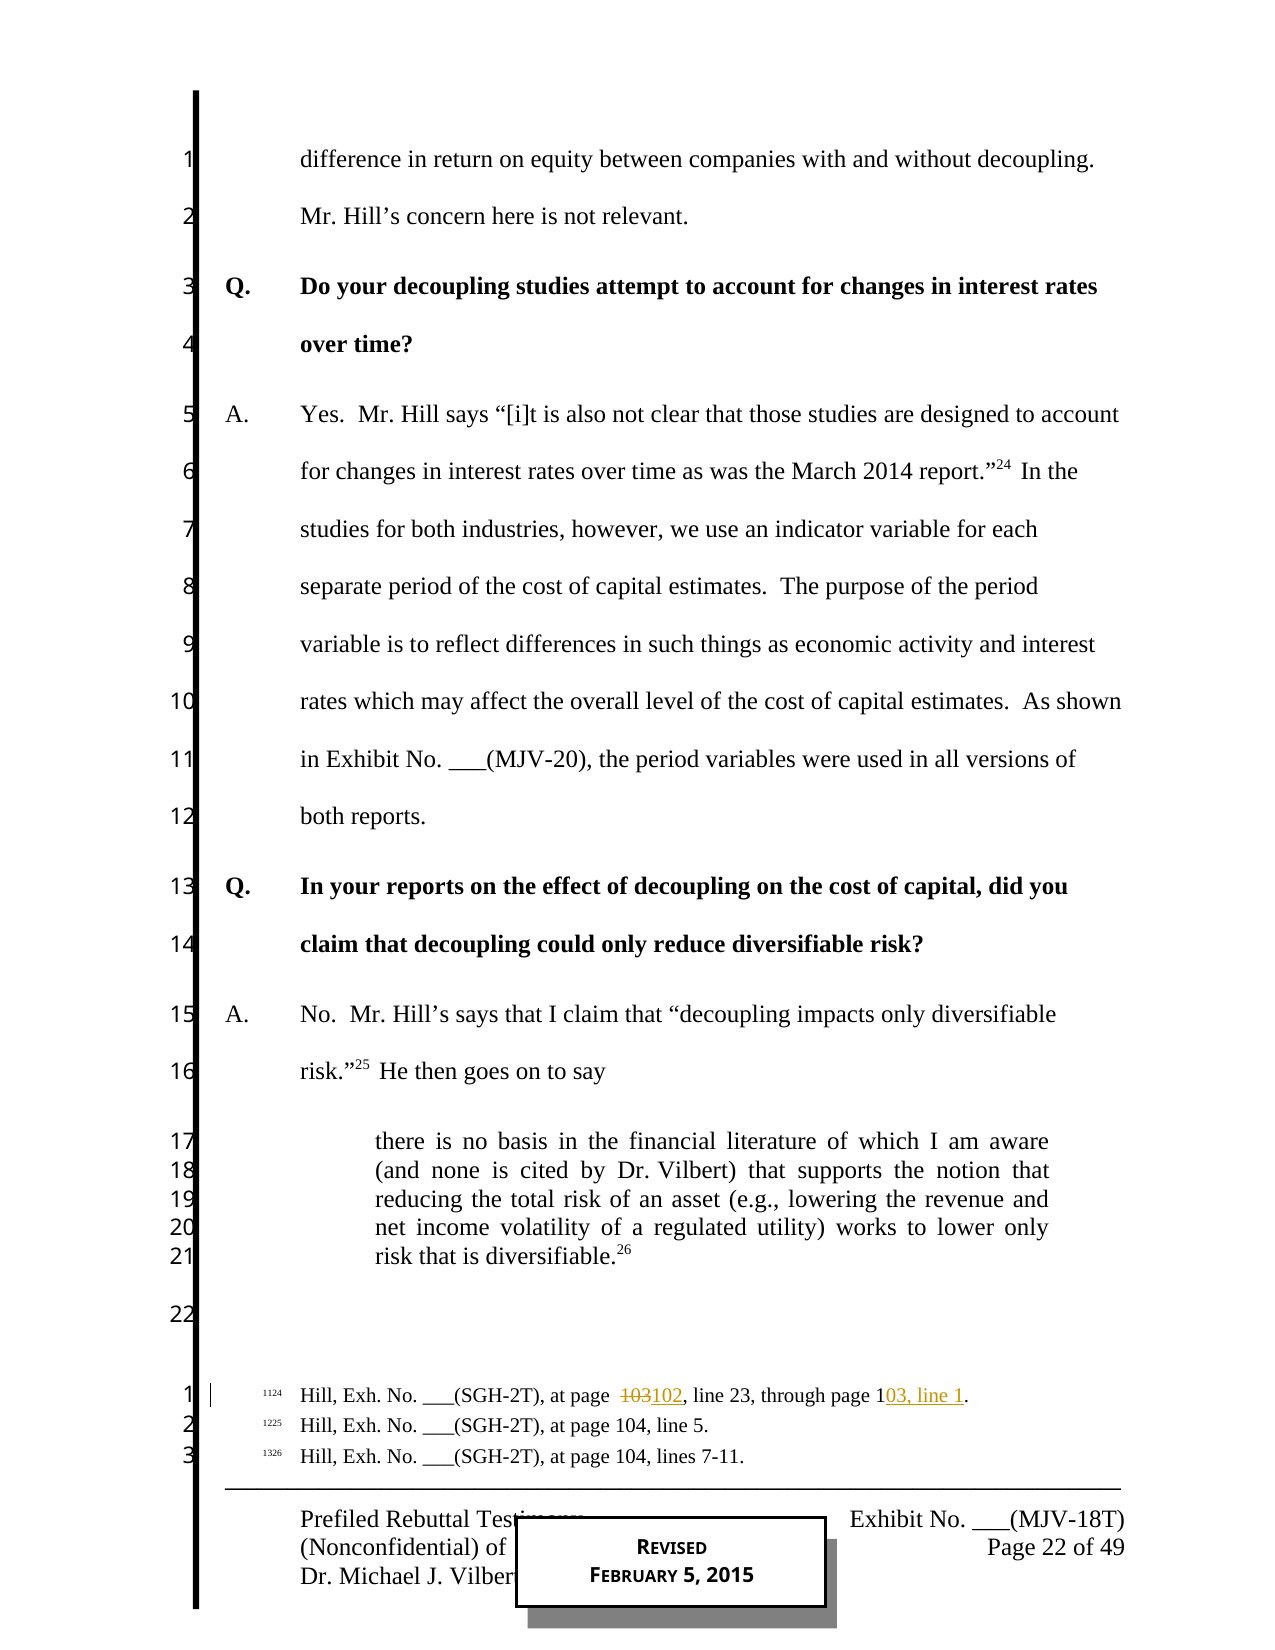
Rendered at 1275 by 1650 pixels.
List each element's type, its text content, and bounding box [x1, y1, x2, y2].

text difference in return on equity between companies with and without decoupling. Mr. Hill’s concern here is not relevant. [300, 144, 1125, 230]
text Q. In your reports on the effect of decoupling on the cost of capital, did you claim that decoupling could only reduce diversifiable risk? [225, 871, 1125, 957]
text A. Yes. Mr. Hill says “[i]t is also not clear that those studies are designed to account for changes in interest rates over time as was the March 2014 report.”24In the studies for both industries, however, we use an indicator variable for each separate period of the cost of capital estimates. The purpose of the period variable is to reflect differences in such things as economic activity and interest rates which may affect the overall level of the cost of capital estimates. As shown in Exhibit No. ___(MJV-20), the period variables were used in all versions of both reports. [225, 399, 1125, 830]
text there is no basis in the financial literature of which I am aware (and none is cited by Dr. Vilbert) that supports the notion that reducing the total risk of an asset (e.g., lowering the revenue and net income volatility of a regulated utility) works to lower only risk that is diversifiable.26 [375, 1126, 1050, 1270]
text A. No. Mr. Hill’s says that I claim that “decoupling impacts only diversifiable risk.”25He then goes on to say [225, 999, 1125, 1085]
text Q. Do your decoupling studies attempt to account for changes in interest rates over time? [225, 271, 1125, 357]
